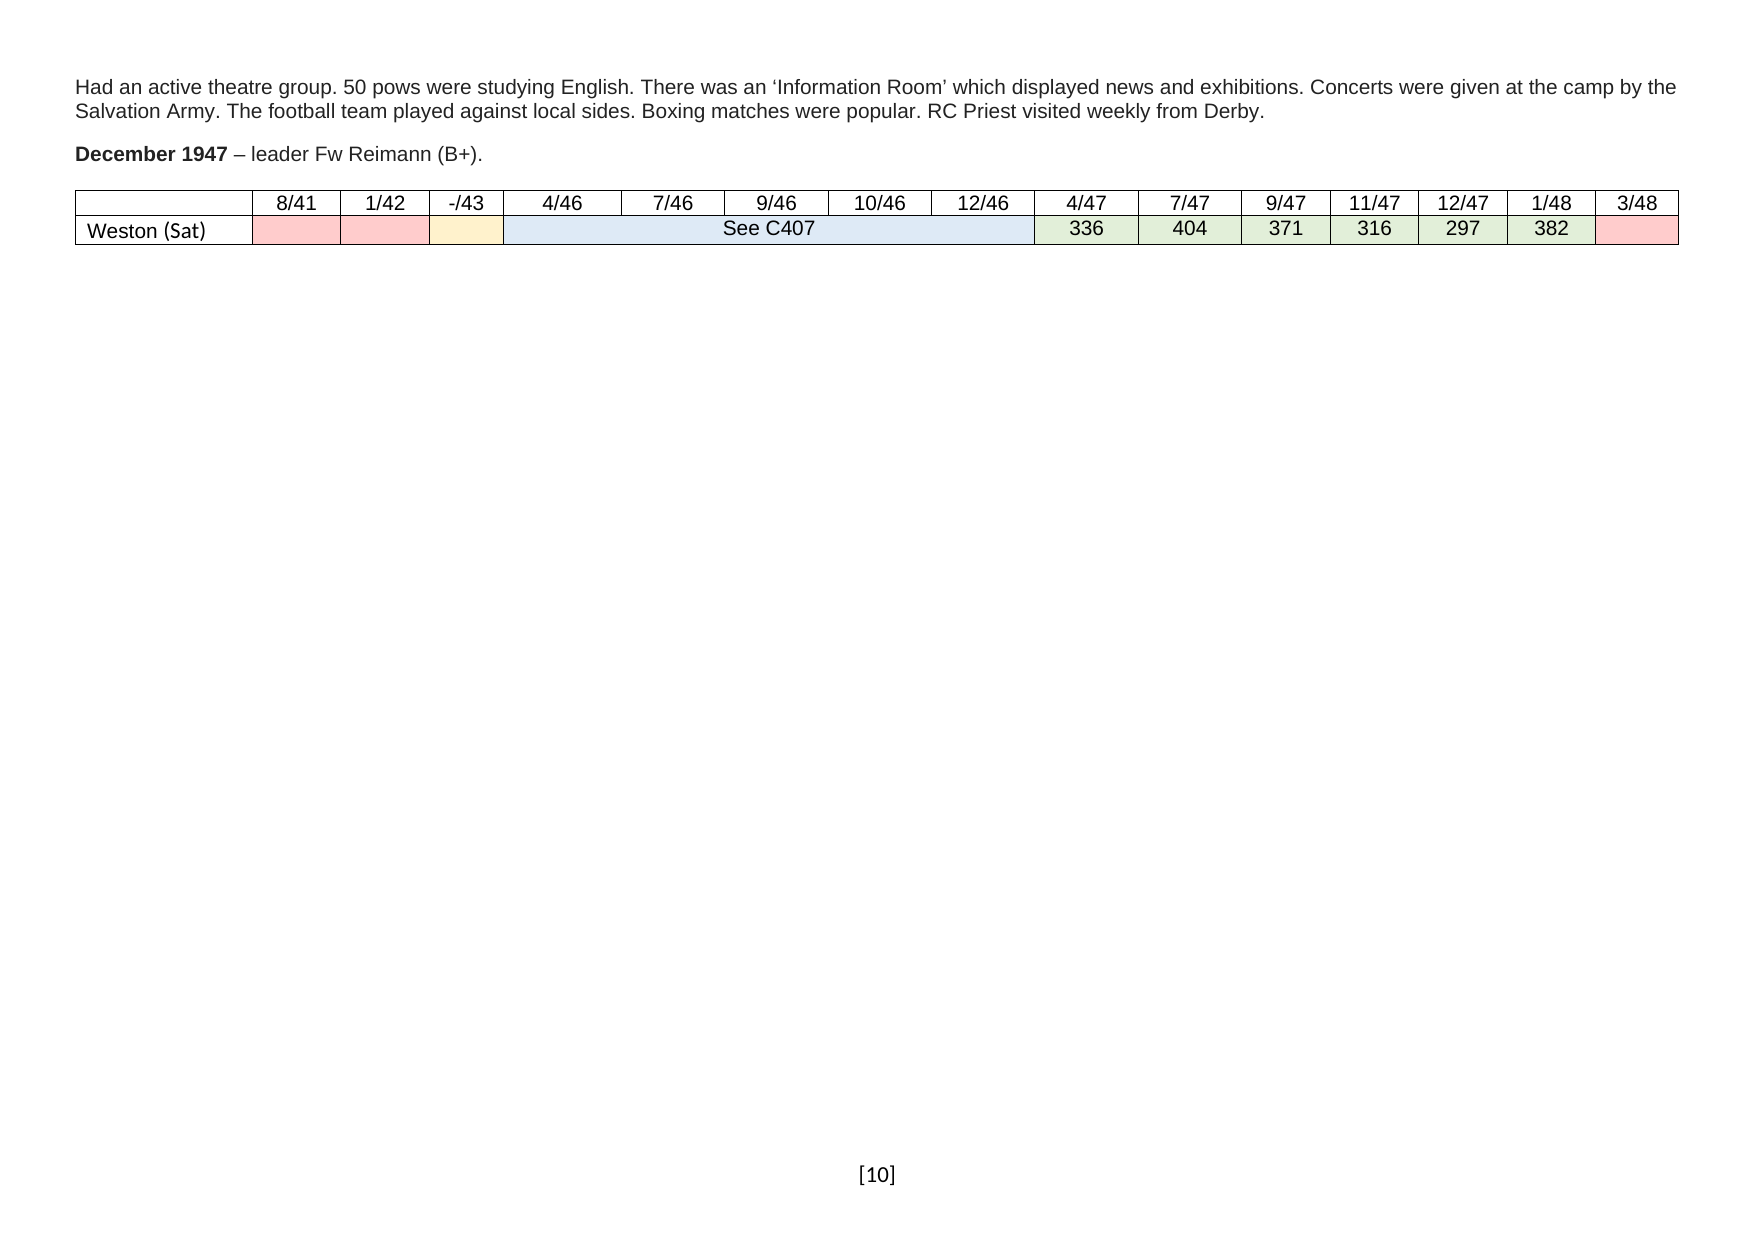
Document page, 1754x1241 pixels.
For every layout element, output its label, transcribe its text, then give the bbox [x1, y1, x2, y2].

table_header 7/46 [622, 191, 724, 215]
table_header 3/48 [1596, 191, 1678, 215]
table_header 4/46 [504, 191, 621, 215]
table_cell [430, 216, 503, 244]
table_header 1/48 [1508, 191, 1595, 215]
table_cell 336 [1035, 216, 1138, 244]
table_header -/43 [430, 191, 503, 215]
text December 1947 – leader Fw Reimann (B+). [75, 142, 1679, 166]
table_header 4/47 [1035, 191, 1138, 215]
text Had an active theatre group. 50 pows were studying English. There was an ‘Information Room’ which displayed news and exhibitions. Concerts were given at the camp by the Salvation Army. The football team played against local sides. Boxing matches were popular. RC Priest visited weekly from Derby. [75, 75, 1679, 123]
table_header 12/47 [1419, 191, 1507, 215]
table_header 1/42 [341, 191, 429, 215]
table_cell 316 [1331, 216, 1418, 244]
table_cell [1596, 216, 1678, 244]
table_header 9/47 [1242, 191, 1330, 215]
table_cell See C407 [504, 216, 1034, 244]
table_header [76, 191, 252, 215]
table_header 10/46 [829, 191, 931, 215]
table_header 7/47 [1139, 191, 1241, 215]
table_cell 382 [1508, 216, 1595, 244]
table_cell [253, 216, 340, 244]
table_header 11/47 [1331, 191, 1418, 215]
table_cell 404 [1139, 216, 1241, 244]
table_header 9/46 [725, 191, 828, 215]
table_cell 371 [1242, 216, 1330, 244]
table_cell Weston (Sat) [76, 216, 252, 244]
table_header 12/46 [932, 191, 1034, 215]
table_cell 297 [1419, 216, 1507, 244]
table_header 8/41 [253, 191, 340, 215]
table_cell [341, 216, 429, 244]
